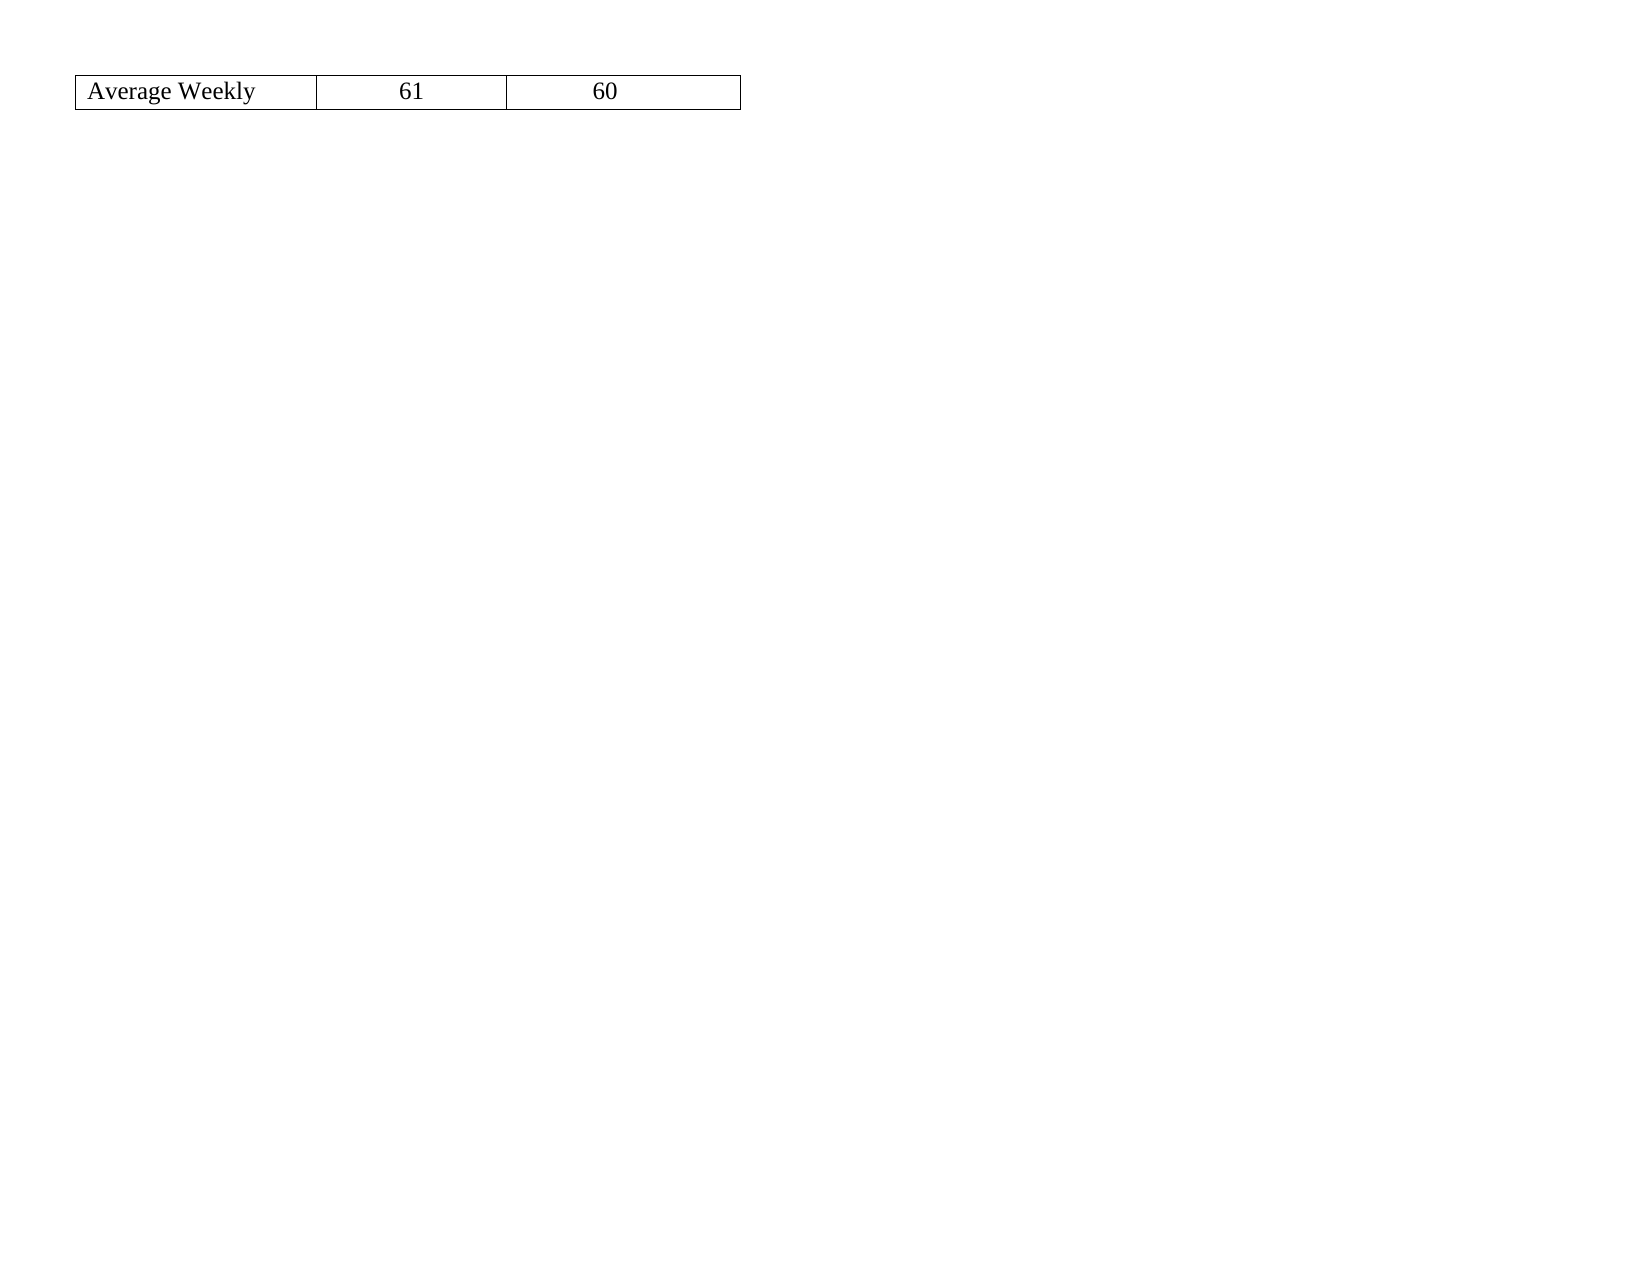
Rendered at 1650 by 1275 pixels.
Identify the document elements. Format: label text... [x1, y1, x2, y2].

table_cell 60 [507, 76, 740, 109]
table_cell Average Weekly [76, 76, 316, 109]
table_cell 61 [317, 76, 506, 109]
